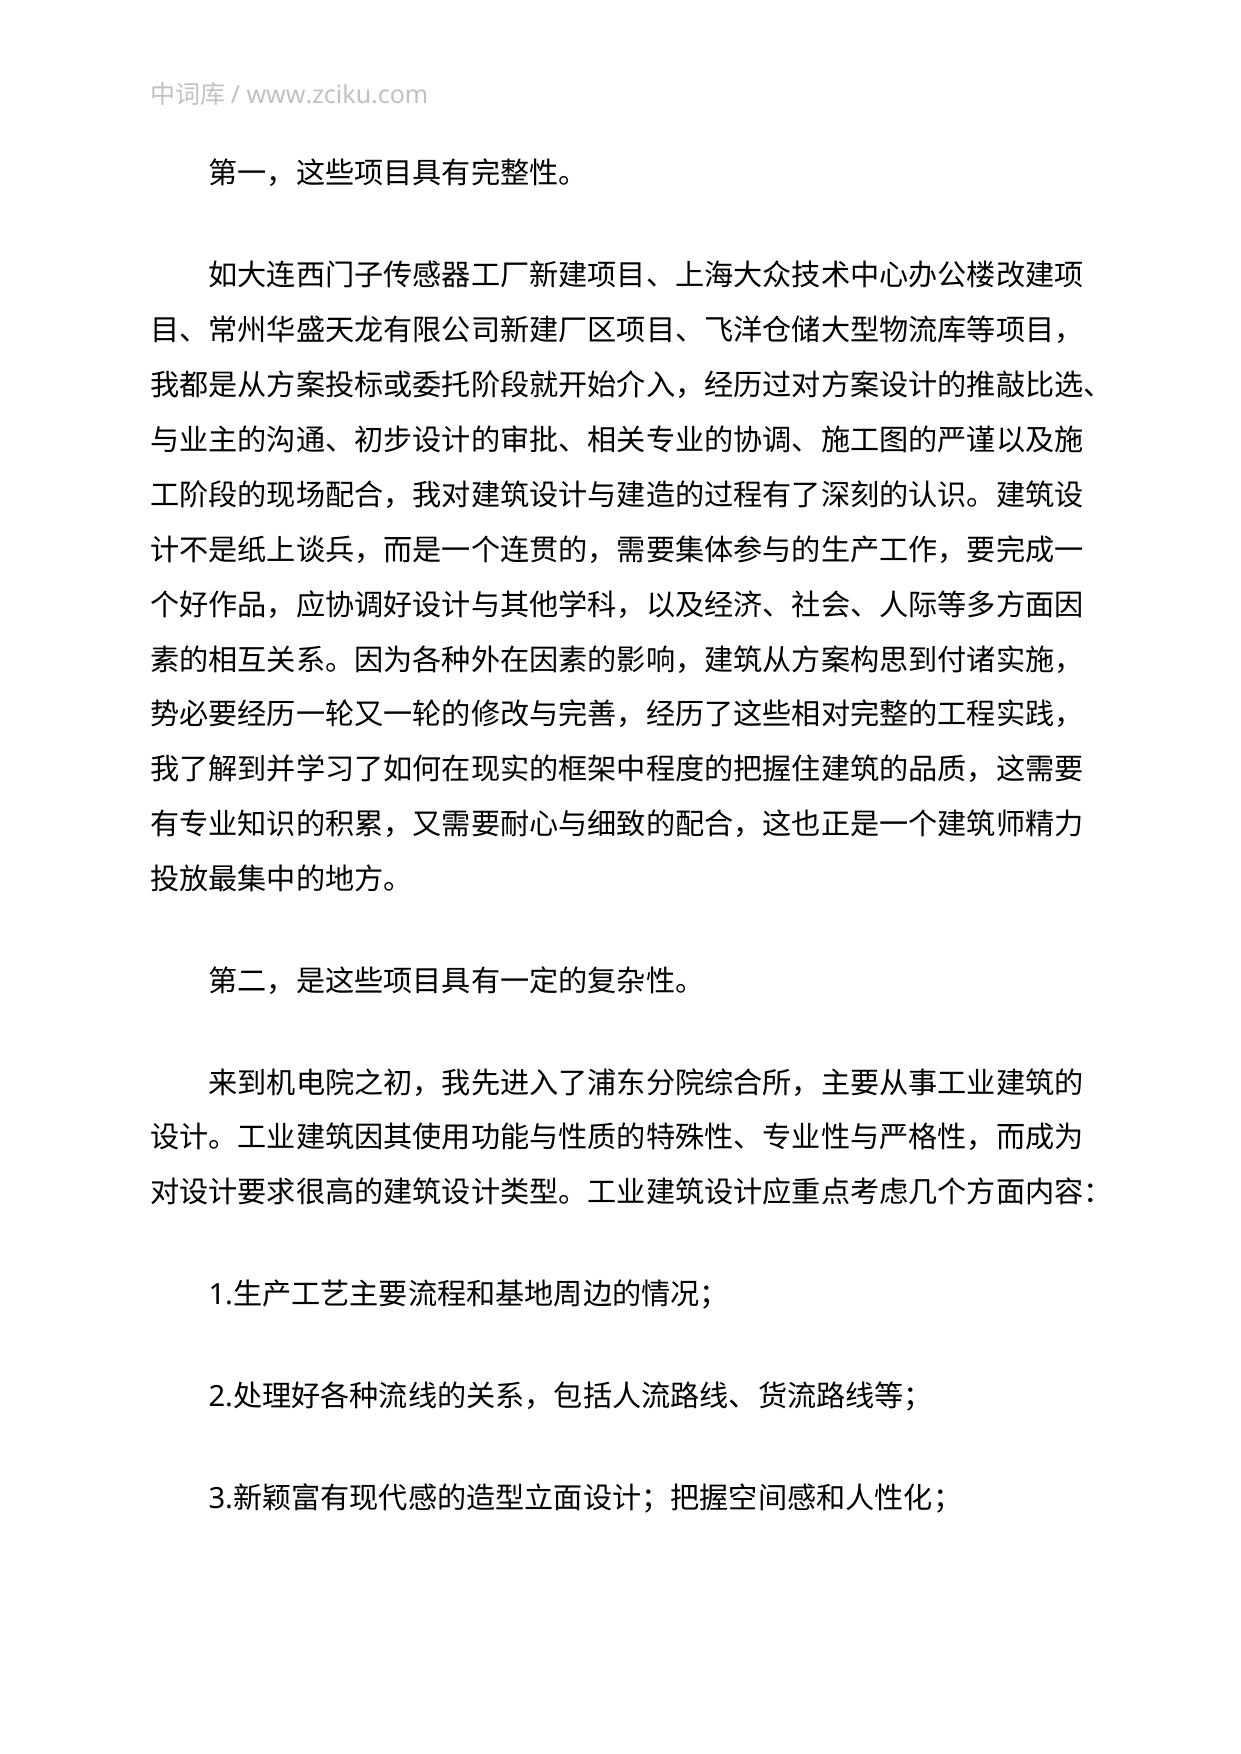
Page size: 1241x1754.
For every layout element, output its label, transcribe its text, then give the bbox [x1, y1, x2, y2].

text 第二，是这些项目具有一定的复杂性。 [150, 957, 1090, 1000]
text 2.处理好各种流线的关系，包括人流路线、货流路线等； [150, 1373, 1090, 1415]
text 3.新颖富有现代感的造型立面设计；把握空间感和人性化； [150, 1475, 1090, 1517]
text 如大连西门子传感器工厂新建项目、上海大众技术中心办公楼改建项目、常州华盛天龙有限公司新建厂区项目、飞洋仓储大型物流库等项目，我都是从方案投标或委托阶段就开始介入，经历过对方案设计的推敲比选、与业主的沟通、初步设计的审批、相关专业的协调、施工图的严谨以及施工阶段的现场配合，我对建筑设计与建造的过程有了深刻的认识。建筑设计不是纸上谈兵，而是一个连贯的，需要集体参与的生产工作，要完成一个好作品，应协调好设计与其他学科，以及经济、社会、人际等多方面因素的相互关系。因为各种外在因素的影响，建筑从方案构思到付诸实施，势必要经历一轮又一轮的修改与完善，经历了这些相对完整的工程实践，我了解到并学习了如何在现实的框架中程度的把握住建筑的品质，这需要有专业知识的积累，又需要耐心与细致的配合，这也正是一个建筑师精力投放最集中的地方。 [150, 252, 1090, 898]
text 1.生产工艺主要流程和基地周边的情况； [150, 1271, 1090, 1313]
text 第一，这些项目具有完整性。 [150, 150, 1090, 192]
text 来到机电院之初，我先进入了浦东分院综合所，主要从事工业建筑的设计。工业建筑因其使用功能与性质的特殊性、专业性与严格性，而成为对设计要求很高的建筑设计类型。工业建筑设计应重点考虑几个方面内容： [150, 1059, 1090, 1211]
